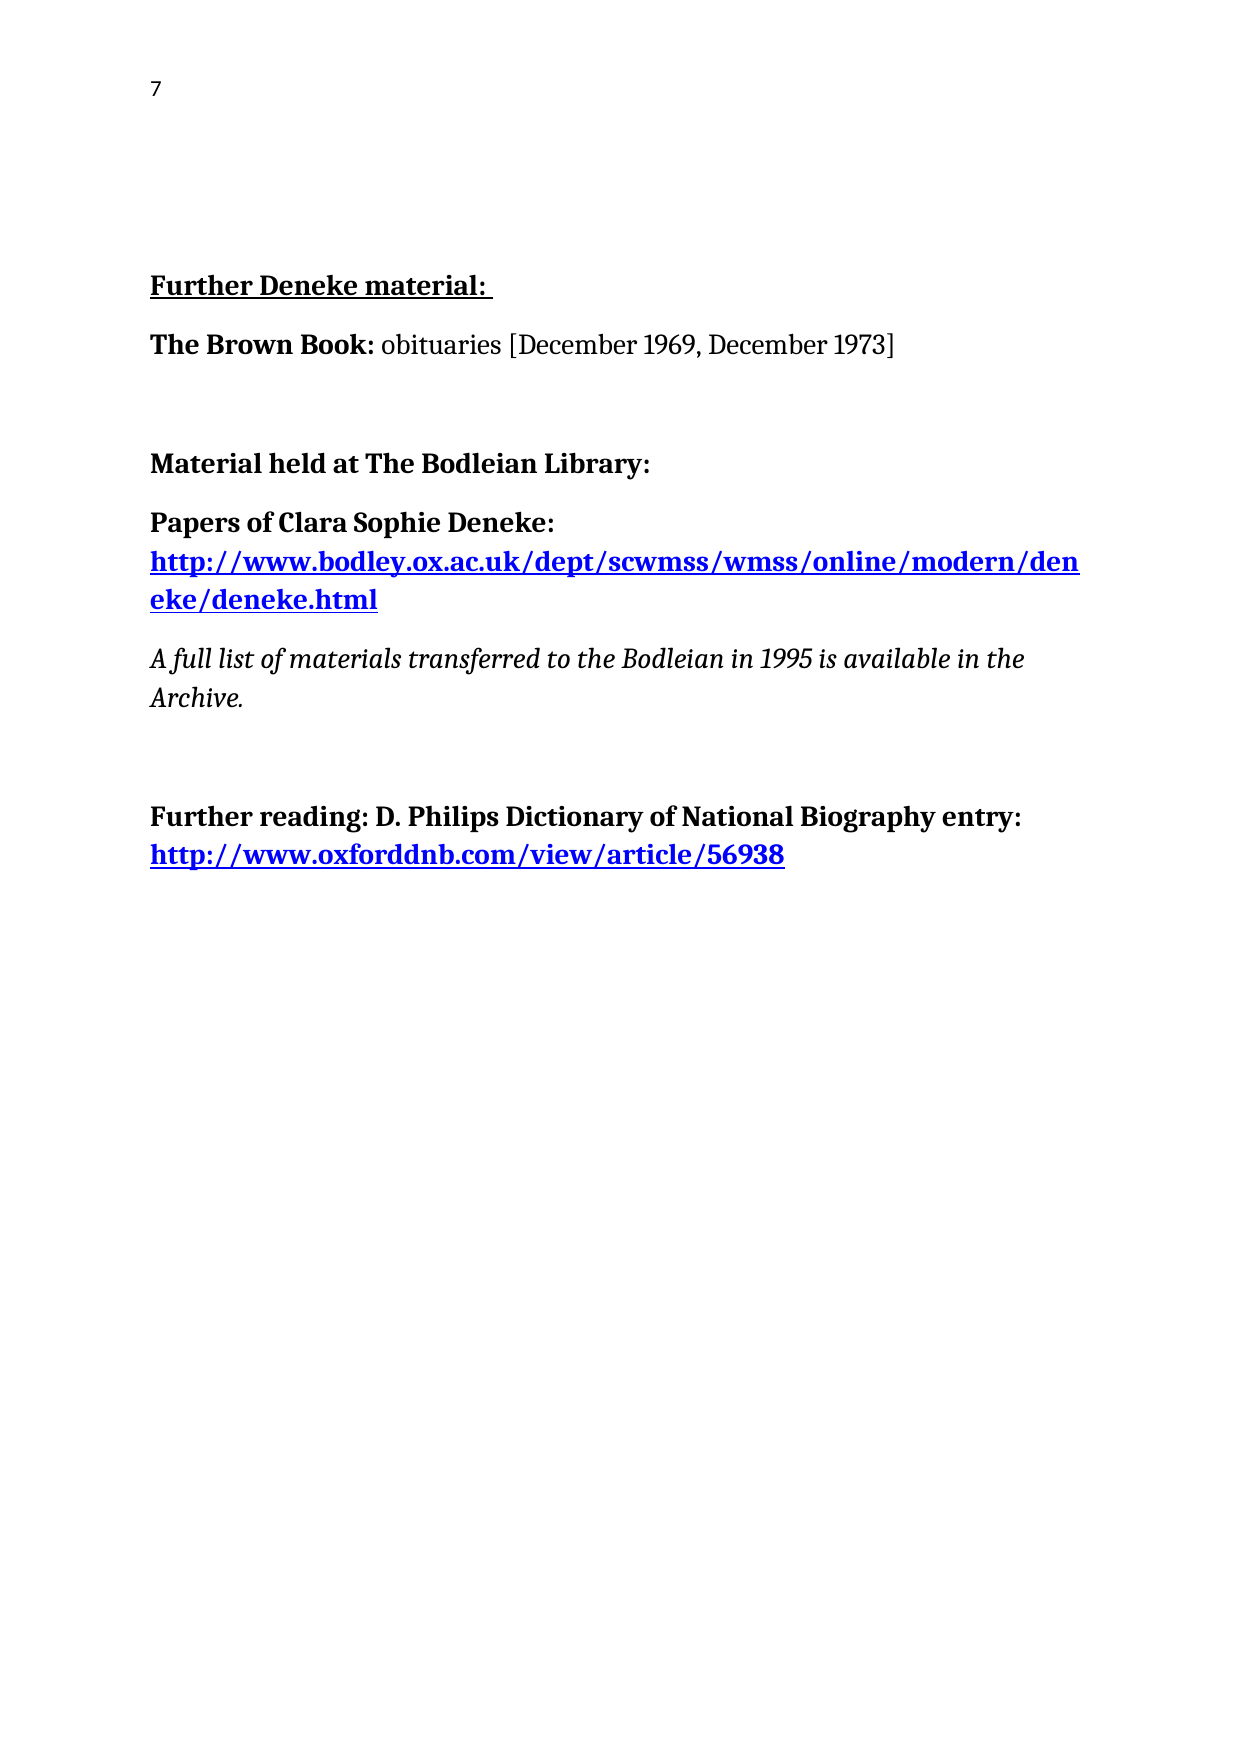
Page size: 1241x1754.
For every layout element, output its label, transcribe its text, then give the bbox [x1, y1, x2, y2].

text Papers of Clara Sophie Deneke: http://www.bodley.ox.ac.uk/dept/scwmss/wmss/online/modern/deneke/deneke.html [150, 506, 1090, 617]
text Further reading: D. Philips Dictionary of National Biography entry: http://www.oxforddnb.com/view/article/56938 [150, 800, 1090, 872]
text Further Deneke material: [150, 269, 1090, 302]
text A full list of materials transferred to the Bodleian in 1995 is available in the Archive. [150, 643, 1090, 715]
text Material held at The Bodleian Library: [150, 447, 1090, 480]
text The Brown Book: obituaries [December 1969, December 1973] [150, 328, 1090, 362]
